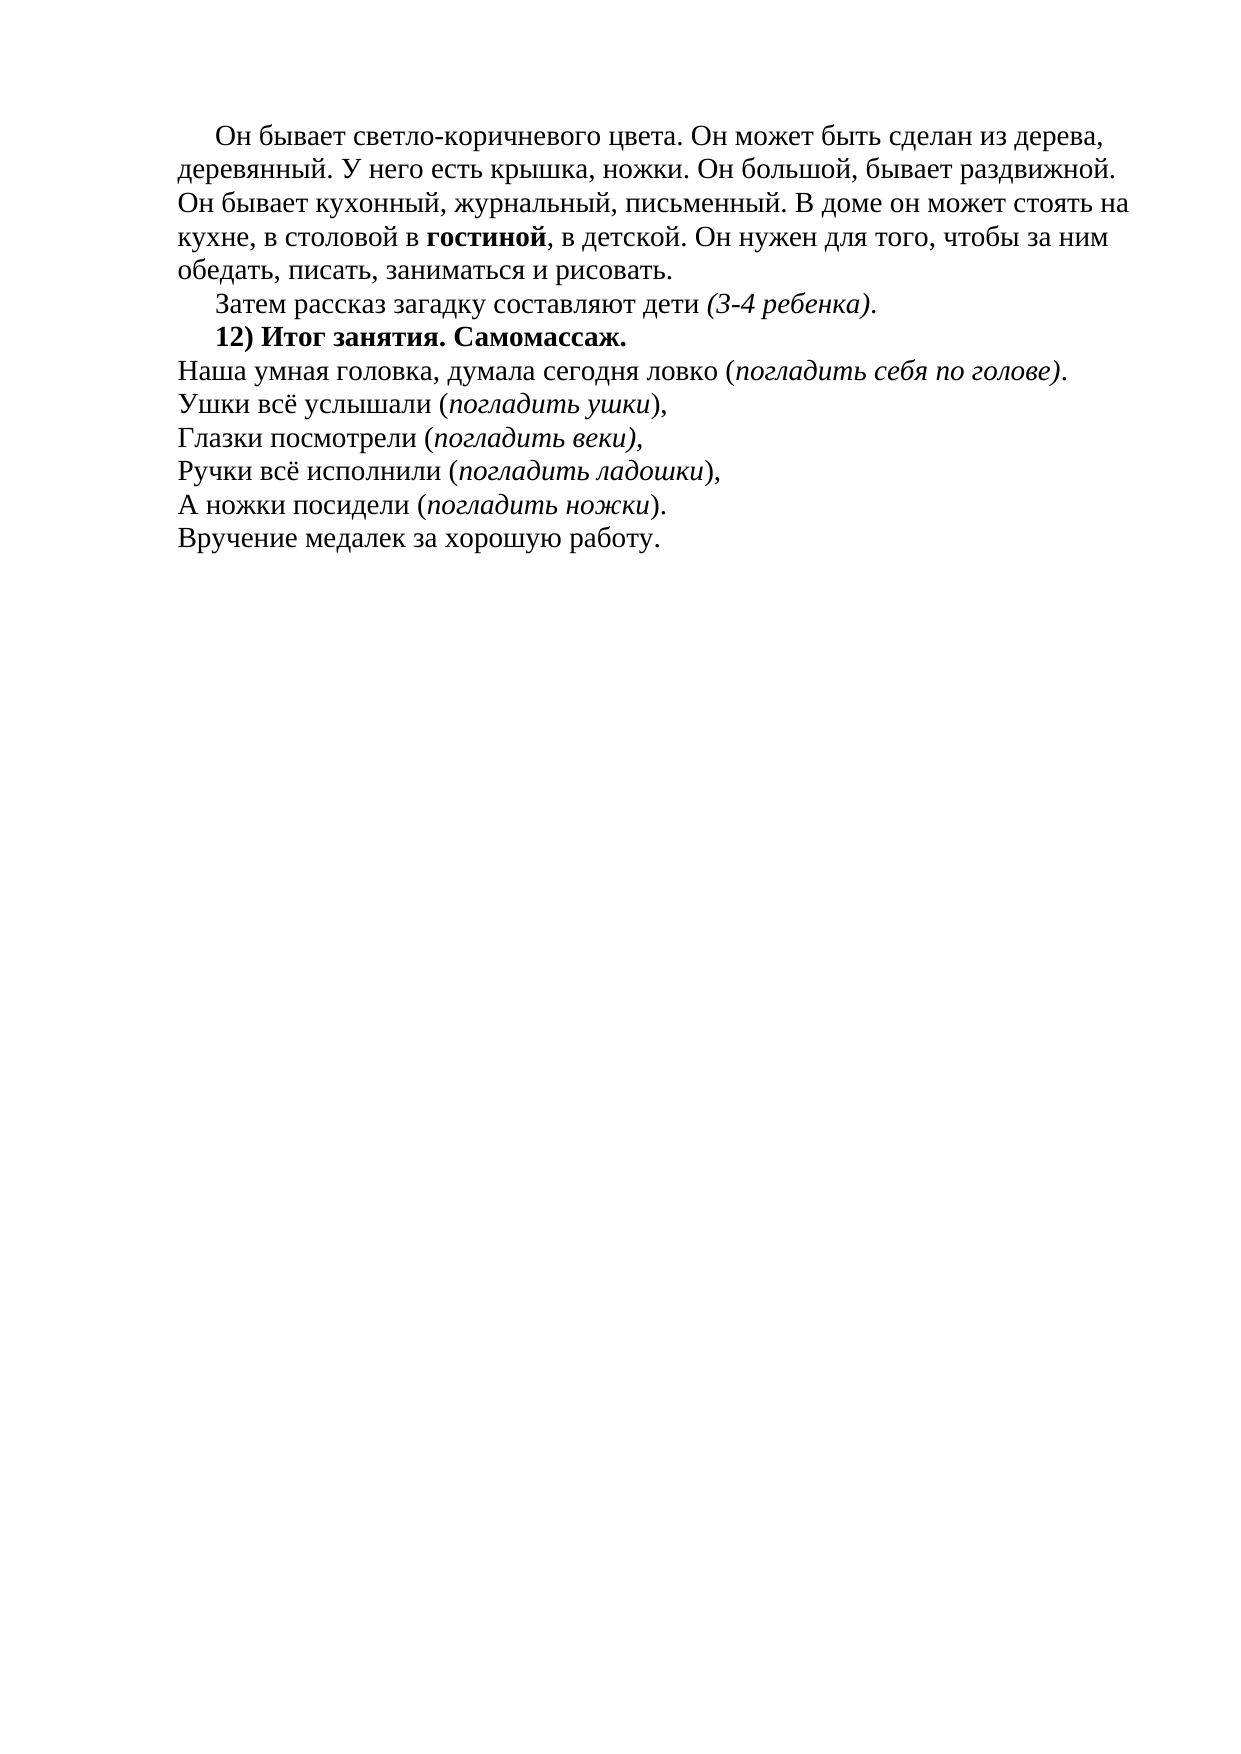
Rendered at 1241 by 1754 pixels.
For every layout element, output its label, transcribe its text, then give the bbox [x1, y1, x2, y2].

text Затем рассказ загадку составляют дети (3-4 ребенка). [177, 286, 1152, 319]
text Наша умная головка, думала сегодня ловко (погладить себя по голове). [177, 353, 1152, 386]
text Глазки посмотрели (погладить веки), [177, 420, 1152, 453]
text Ушки всё услышали (погладить ушки), [177, 386, 1152, 420]
text А ножки посидели (погладить ножки). [177, 487, 1152, 521]
text 12) Итог занятия. Самомассаж. [177, 319, 1152, 353]
text Ручки всё исполнили (погладить ладошки), [177, 453, 1152, 487]
text Вручение медалек за хорошую работу. [177, 521, 1152, 554]
text Он бывает светло-коричневого цвета. Он может быть сделан из дерева, деревянный. У него есть крышка, ножки. Он большой, бывает раздвижной. Он бывает кухонный, журнальный, письменный. В доме он может стоять на кухне, в столовой в гостиной, в детской. Он нужен для того, чтобы за ним обедать, писать, заниматься и рисовать. [177, 118, 1152, 286]
